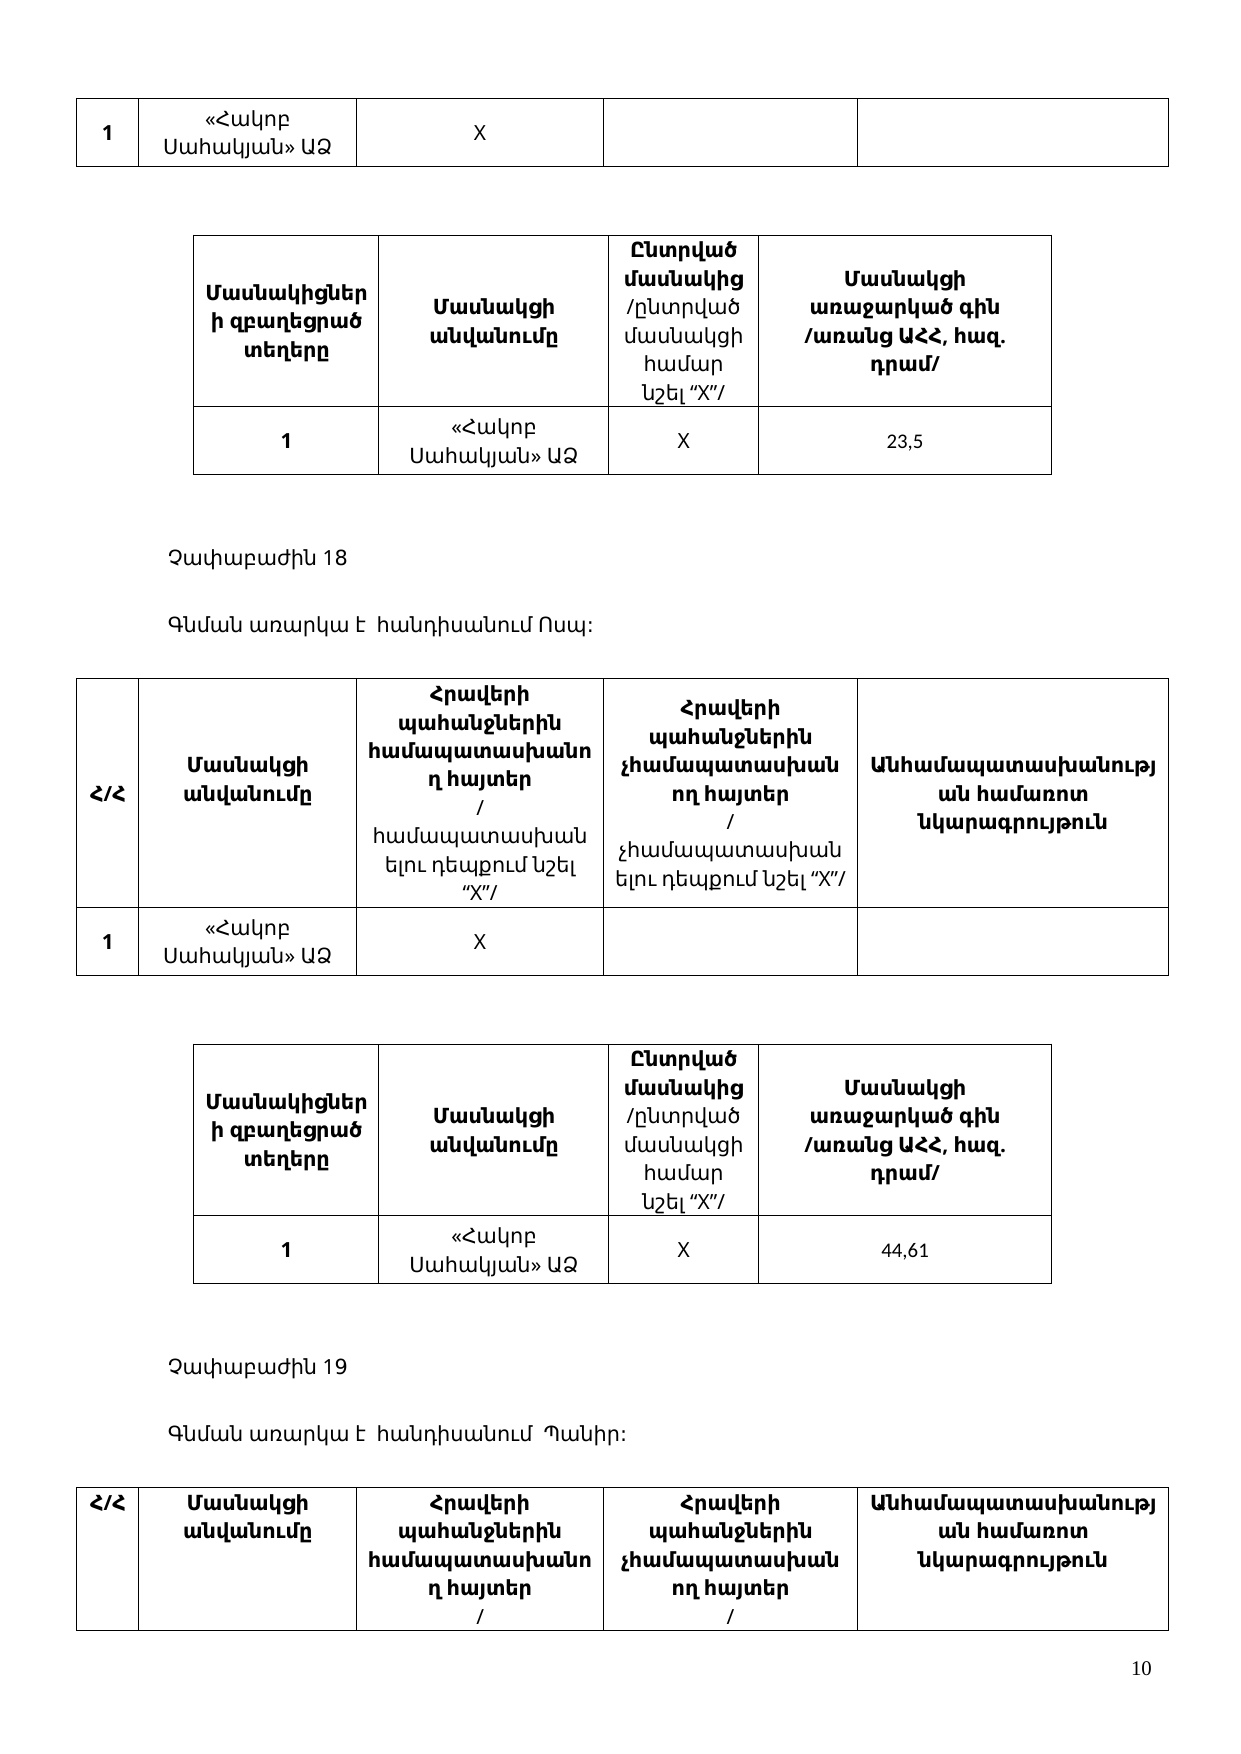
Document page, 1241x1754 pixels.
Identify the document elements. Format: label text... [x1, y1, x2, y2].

table_header Հրավերի պահանջներին համապատասխանող հայտեր /համապատասխանելու դեպքում նշել “X”/ [357, 679, 603, 907]
table_cell 1 [77, 908, 138, 975]
table_header Մասնակիցների զբաղեցրած տեղերը [194, 236, 378, 406]
table_cell «Հակոբ Սահակյան» ԱՁ [139, 908, 356, 975]
table_cell 44,61 [759, 1216, 1051, 1283]
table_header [858, 1488, 1168, 1630]
table_header Մասնակիցների զբաղեցրած տեղերը [194, 1045, 378, 1215]
text Գնման առարկա է հանդիսանում Ոսպ: [94, 611, 1152, 639]
text Չափաբաժին 19 [94, 1352, 1152, 1380]
table_cell X [609, 407, 758, 474]
table_cell 1 [194, 1216, 378, 1283]
table_cell X [609, 1216, 758, 1283]
table_cell [604, 99, 857, 166]
table_header Մասնակցի անվանումը [379, 236, 608, 406]
table_header Մասնակցի անվանումը [139, 679, 356, 907]
table_header Մասնակցի անվանումը [379, 1045, 608, 1215]
table_cell «Հակոբ Սահակյան» ԱՁ [379, 407, 608, 474]
table_header Հ/Հ [77, 1488, 138, 1630]
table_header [357, 1488, 603, 1630]
table_cell [858, 908, 1168, 975]
table_header Մասնակցի առաջարկած գին /առանց ԱՀՀ, հազ. դրամ/ [759, 1045, 1051, 1215]
table_cell [604, 908, 857, 975]
table_cell «Հակոբ Սահակյան» ԱՁ [379, 1216, 608, 1283]
table_cell X [357, 908, 603, 975]
table_header Ընտրված մասնակից /ընտրված մասնակցի համար նշել “X”/ [609, 236, 758, 406]
text Գնման առարկա է հանդիսանում Պանիր: [94, 1419, 1152, 1448]
table_cell 1 [194, 407, 378, 474]
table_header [604, 1488, 857, 1630]
table_header Անհամապատասխանության համառոտ նկարագրույթուն [858, 679, 1168, 907]
table_cell «Հակոբ Սահակյան» ԱՁ [139, 99, 356, 166]
table_header Հրավերի պահանջներին չհամապատասխանող հայտեր /չհամապատասխանելու դեպքում նշել “X”/ [604, 679, 857, 907]
table_cell 1 [77, 99, 138, 166]
table_header Մասնակցի անվանումը [139, 1488, 356, 1630]
table_cell X [357, 99, 603, 166]
table_header Մասնակցի առաջարկած գին /առանց ԱՀՀ, հազ. դրամ/ [759, 236, 1051, 406]
table_header Ընտրված մասնակից /ընտրված մասնակցի համար նշել “X”/ [609, 1045, 758, 1215]
text Չափաբաժին 18 [94, 543, 1152, 571]
table_cell 23,5 [759, 407, 1051, 474]
table_header Հ/Հ [77, 679, 138, 907]
table_cell [858, 99, 1168, 166]
